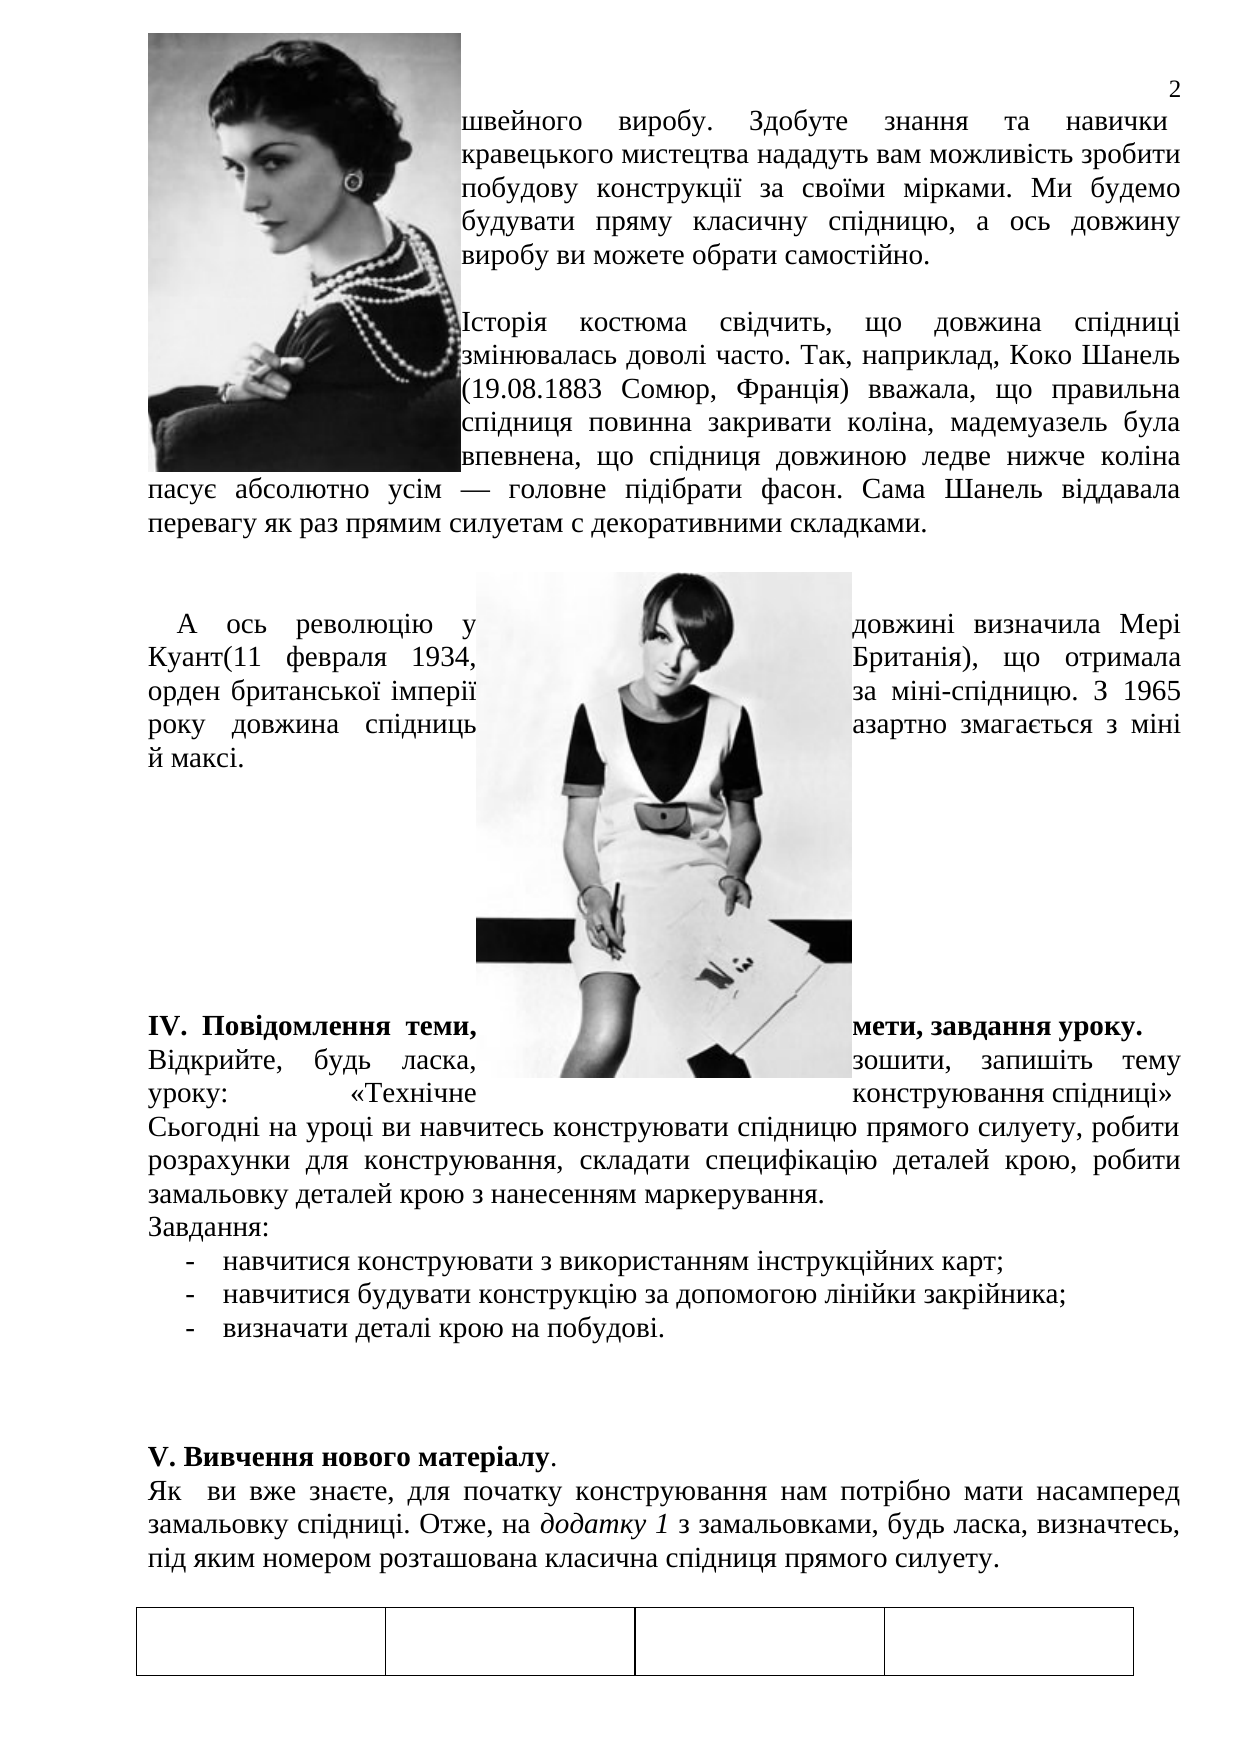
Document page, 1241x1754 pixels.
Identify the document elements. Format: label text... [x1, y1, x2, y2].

list навчитися конструювати з використанням інструкційних карт; [185, 1243, 1181, 1277]
text Завдання: [148, 1209, 1181, 1243]
table_header 2 [386, 1608, 634, 1675]
table_header 3 [636, 1608, 884, 1675]
table_header 1 [137, 1608, 385, 1675]
picture [476, 572, 852, 1078]
list навчитися будувати конструкцію за допомогою лінійки закрійника; [185, 1277, 1181, 1310]
text А ось революцію у довжині визначила Мері Куант(11 февраля 1934, Британія), що отримала орден британської імперії за міні-спідницю. З 1965 року довжина спідниць азартно змагається з міні й максі. [148, 606, 476, 773]
text ІV. Повідомлення теми, мети, завдання уроку. [148, 1008, 476, 1042]
picture [148, 33, 461, 472]
table_header 4 [885, 1608, 1133, 1675]
text Історія костюма свідчить, що довжина спідниці змінювалась доволі часто. Так, наприклад, Коко Шанель (19.08.1883 Сомюр, Франція) вважала, що правильна спідниця повинна закривати коліна, мадемуазель була впевнена, що спідниця довжиною ледве нижче коліна пасує абсолютно усім — головне підібрати фасон. Сама Шанель віддавала перевагу як раз прямим силуетам с декоративними складками. [148, 304, 1181, 539]
text ІV. Повідомлення теми, мети, завдання уроку. [852, 1008, 1181, 1042]
text V. Вивчення нового матеріалу. [148, 1439, 1181, 1473]
list визначати деталі крою на побудові. [185, 1310, 1181, 1344]
text А ось революцію у довжині визначила Мері Куант(11 февраля 1934, Британія), що отримала орден британської імперії за міні-спідницю. З 1965 року довжина спідниць азартно змагається з міні й максі. [852, 606, 1181, 773]
text Як ви вже знаєте, для початку конструювання нам потрібно мати насамперед замальовку спідниці. Отже, на додатку 1 з замальовками, будь ласка, визначтесь, під яким номером розташована класична спідниця прямого силуету. [148, 1473, 1181, 1574]
text Сьогодні на уроці ви навчитесь конструювати спідницю прямого силуету, робити розрахунки для конструювання, складати специфікацію деталей крою, робити замальовку деталей крою з нанесенням маркерування. [148, 1109, 1181, 1209]
text Відкрийте, будь ласка, зошити, запишіть тему уроку: «Технічне конструювання спідниці» [148, 1042, 1181, 1109]
